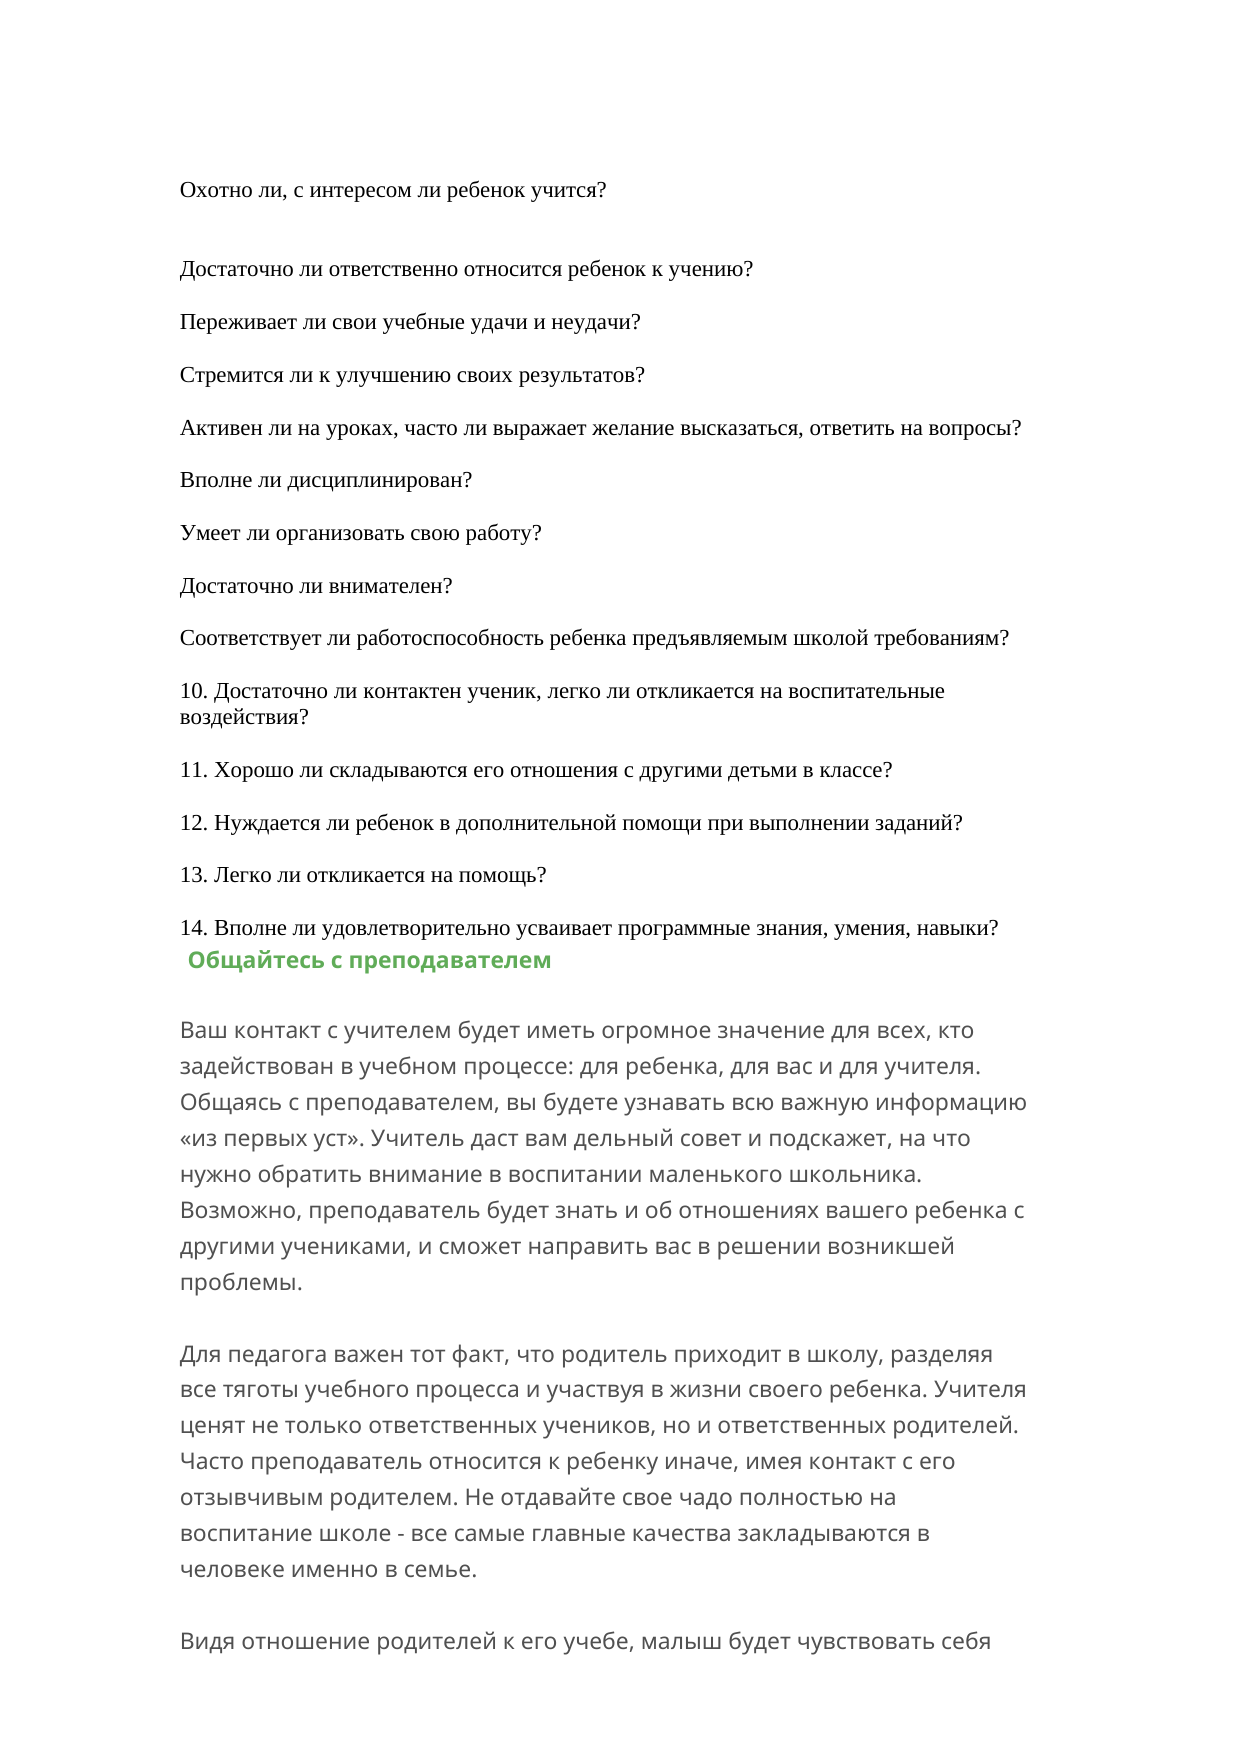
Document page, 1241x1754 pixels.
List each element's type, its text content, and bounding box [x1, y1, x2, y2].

text 10. Достаточно ли контактен ученик, легко ли откликается на воспитательные воздействия? [179, 677, 1033, 730]
text 13. Легко ли откликается на помощь? [179, 862, 1033, 888]
text Умеет ли организовать свою работу? [179, 519, 1033, 545]
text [179, 978, 1033, 1656]
text 12. Нуждается ли ребенок в дополнительной помощи при выполнении заданий? [179, 809, 1033, 835]
text Общайтесь с преподавателем [187, 944, 1026, 975]
text Соответствует ли работоспособность ребенка предъявляемым школой требованиям? [179, 624, 1033, 651]
text 11. Хорошо ли складываются его отношения с другими детьми в классе? [179, 756, 1033, 782]
text Стремится ли к улучшению своих результатов? [179, 361, 1033, 387]
text Активен ли на уроках, часто ли выражает желание высказаться, ответить на вопросы? [179, 413, 1033, 440]
text Переживает ли свои учебные удачи и неудачи? [179, 308, 1033, 334]
text 14. Вполне ли удовлетворительно усваивает программные знания, умения, навыки? [179, 914, 1033, 941]
text Охотно ли, с интересом ли ребенок учится? [179, 176, 1033, 203]
text Достаточно ли внимателен? [179, 572, 1033, 598]
text Достаточно ли ответственно относится ребенок к учению? [179, 255, 1033, 282]
text Вполне ли дисциплинирован? [179, 466, 1033, 493]
